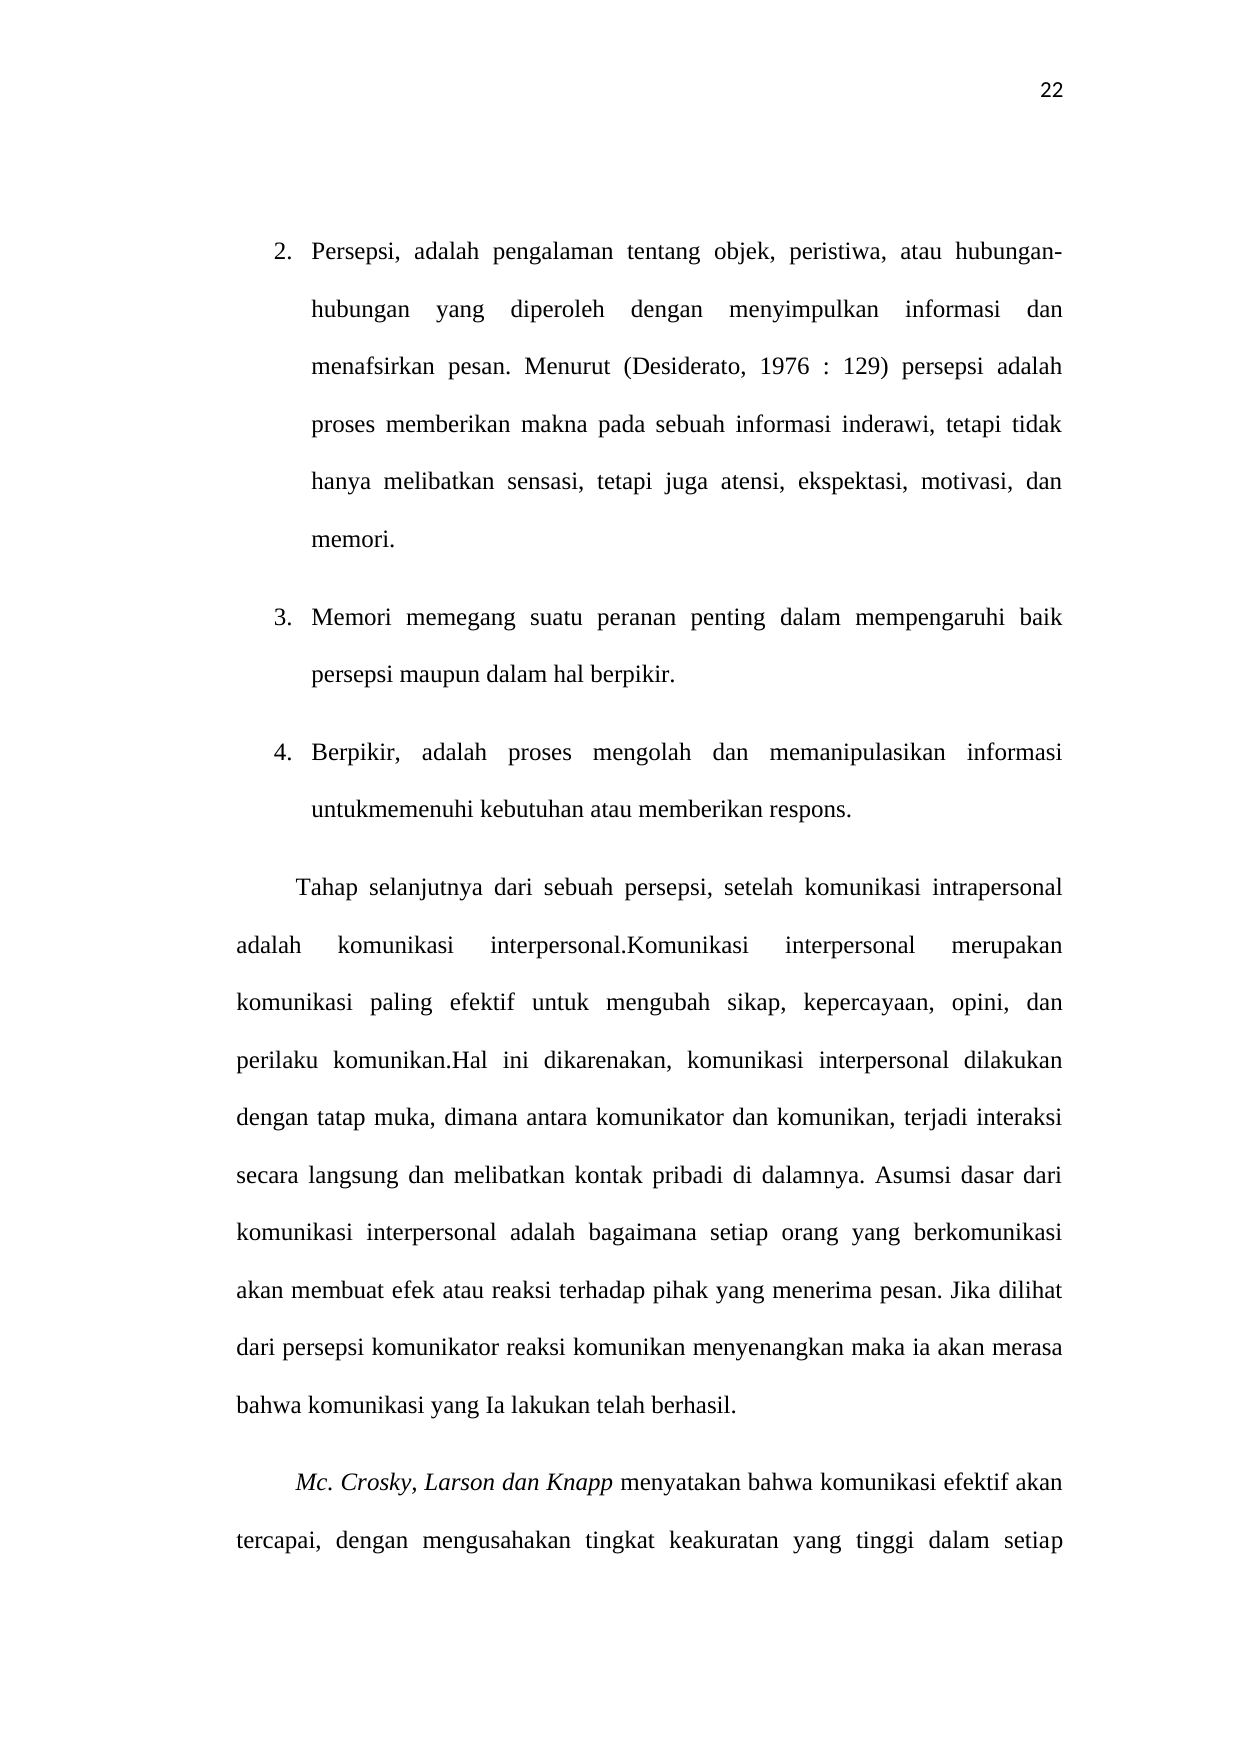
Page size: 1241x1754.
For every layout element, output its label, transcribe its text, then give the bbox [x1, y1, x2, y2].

list Memori memegang suatu peranan penting dalam mempengaruhi baik persepsi maupun dalam hal berpikir. [274, 602, 1063, 688]
text Tahap selanjutnya dari sebuah persepsi, setelah komunikasi intrapersonal adalah komunikasi interpersonal.Komunikasi interpersonal merupakan komunikasi paling efektif untuk mengubah sikap, kepercayaan, opini, dan perilaku komunikan.Hal ini dikarenakan, komunikasi interpersonal dilakukan dengan tatap muka, dimana antara komunikator dan komunikan, terjadi interaksi secara langsung dan melibatkan kontak pribadi di dalamnya. Asumsi dasar dari komunikasi interpersonal adalah bagaimana setiap orang yang berkomunikasi akan membuat efek atau reaksi terhadap pihak yang menerima pesan. Jika dilihat dari persepsi komunikator reaksi komunikan menyenangkan maka ia akan merasa bahwa komunikasi yang Ia lakukan telah berhasil. [236, 872, 1063, 1418]
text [236, 1467, 1063, 1554]
list Berpikir, adalah proses mengolah dan memanipulasikan informasi untukmemenuhi kebutuhan atau memberikan respons. [274, 737, 1063, 823]
list Persepsi, adalah pengalaman tentang objek, peristiwa, atau hubungan- hubungan yang diperoleh dengan menyimpulkan informasi dan menafsirkan pesan. Menurut (Desiderato, 1976 : 129) persepsi adalah proses memberikan makna pada sebuah informasi inderawi, tetapi tidak hanya melibatkan sensasi, tetapi juga atensi, ekspektasi, motivasi, dan memori. [274, 236, 1063, 552]
